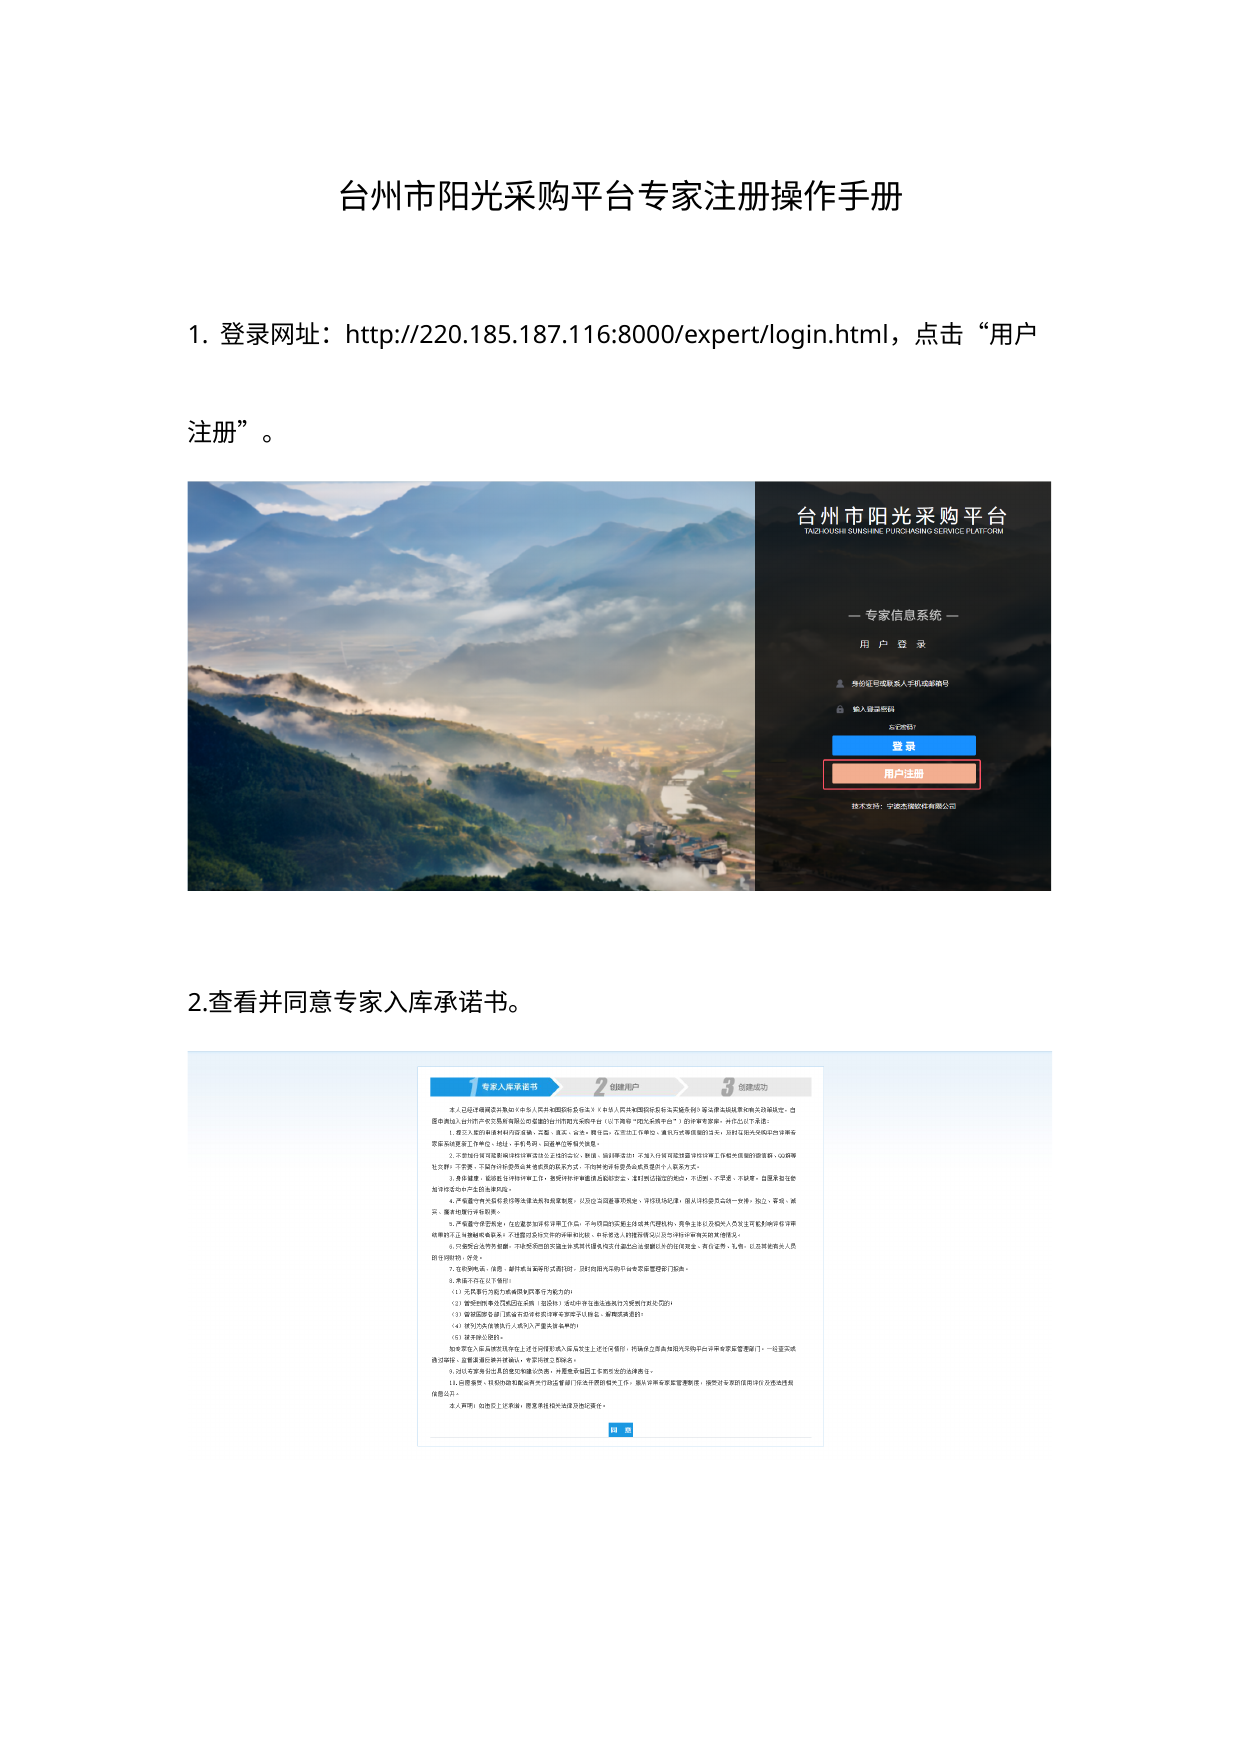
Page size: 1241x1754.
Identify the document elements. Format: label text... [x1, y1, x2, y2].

text 2.查看并同意专家入库承诺书。 [187, 968, 1053, 1033]
text 台州市阳光采购平台专家注册操作手册 [187, 162, 1053, 227]
picture [187, 481, 1052, 891]
picture [187, 1051, 1053, 1460]
list 登录网址：http://220.185.187.116:8000/expert/login.html，点击“用户注册”。 [187, 301, 1053, 463]
